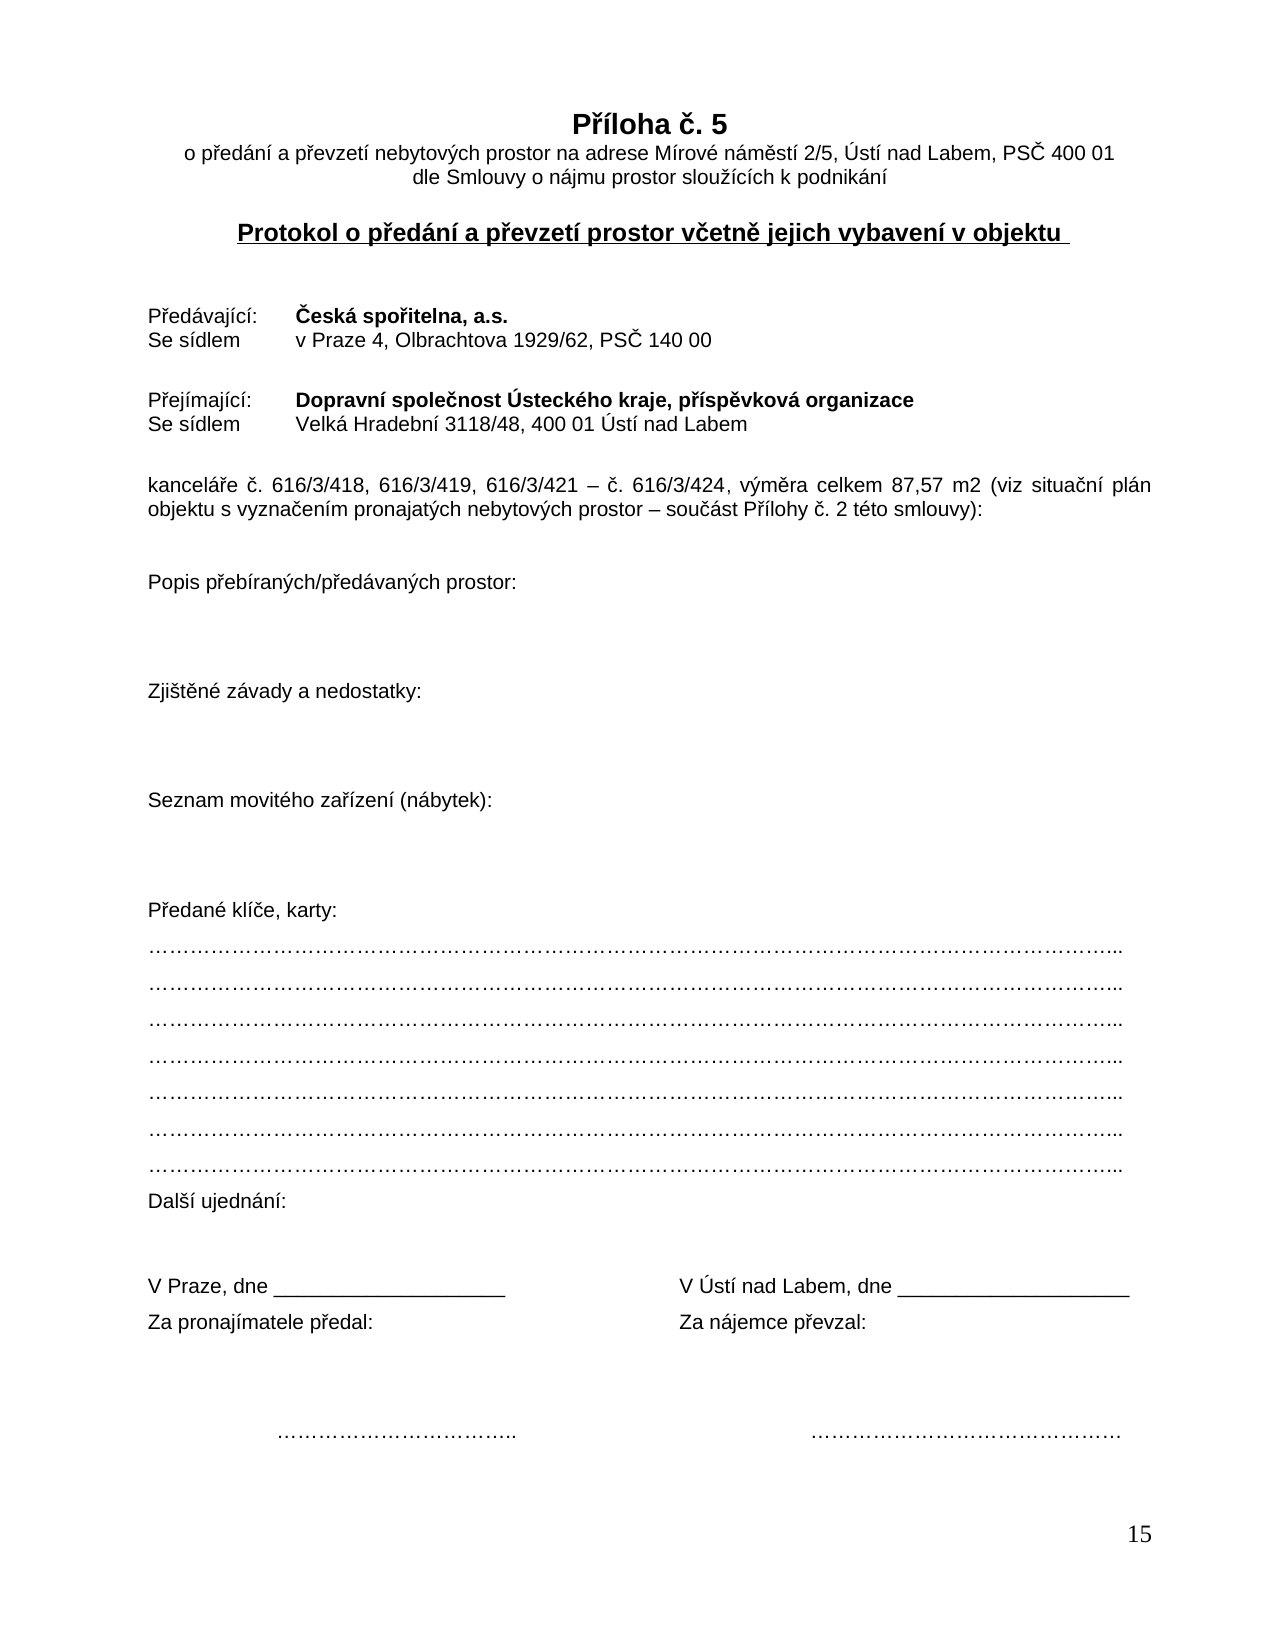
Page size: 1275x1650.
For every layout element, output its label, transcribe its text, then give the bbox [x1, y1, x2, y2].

text Protokol o předání a převzetí prostor včetně jejich vybavení v objektu [148, 218, 1152, 246]
list Seznam movitého zařízení (nábytek): [148, 788, 1152, 812]
text Příloha č. 5 [148, 107, 1152, 141]
list Další ujednání: [148, 1189, 1152, 1213]
list V Praze, dne ____________________ V Ústí nad Labem, dne ____________________ [148, 1274, 1152, 1298]
list …………………………………………………………………………………………………………………………... [148, 971, 1152, 994]
list …………………………………………………………………………………………………………………………... [148, 1007, 1152, 1031]
list …………………………….. ……………………………………… [148, 1418, 1152, 1442]
list …………………………………………………………………………………………………………………………... [148, 1080, 1152, 1104]
list Zjištěné závady a nedostatky: [148, 679, 1152, 703]
list Předané klíče, karty: [148, 898, 1152, 922]
list Za pronajímatele předal: Za nájemce převzal: [148, 1310, 1152, 1334]
text Se sídlem Velká Hradební 3118/48, 400 01 Ústí nad Labem [148, 412, 1152, 436]
text o předání a převzetí nebytových prostor na adrese Mírové náměstí 2/5, Ústí nad Labem, PSČ 400 01 dle Smlouvy o nájmu prostor sloužících k podnikání [148, 141, 1152, 189]
list kanceláře č. 616/3/418, 616/3/419, 616/3/421 – č. 616/3/424, výměra celkem 87,57 m2 (viz situační plán objektu s vyznačením pronajatých nebytových prostor – součást Přílohy č. 2 této smlouvy): [148, 473, 1152, 521]
list …………………………………………………………………………………………………………………………... [148, 1043, 1152, 1067]
list Předávající: Česká spořitelna, a.s. [148, 304, 1152, 328]
list …………………………………………………………………………………………………………………………... [148, 1153, 1152, 1177]
list Se sídlem v Praze 4, Olbrachtova 1929/62, PSČ 140 00 [148, 328, 1152, 352]
list …………………………………………………………………………………………………………………………... [148, 1116, 1152, 1140]
text Přejímající: Dopravní společnost Ústeckého kraje, příspěvková organizace [148, 388, 1152, 412]
list …………………………………………………………………………………………………………………………... [148, 934, 1152, 958]
list Popis přebíraných/předávaných prostor: [148, 569, 1152, 593]
